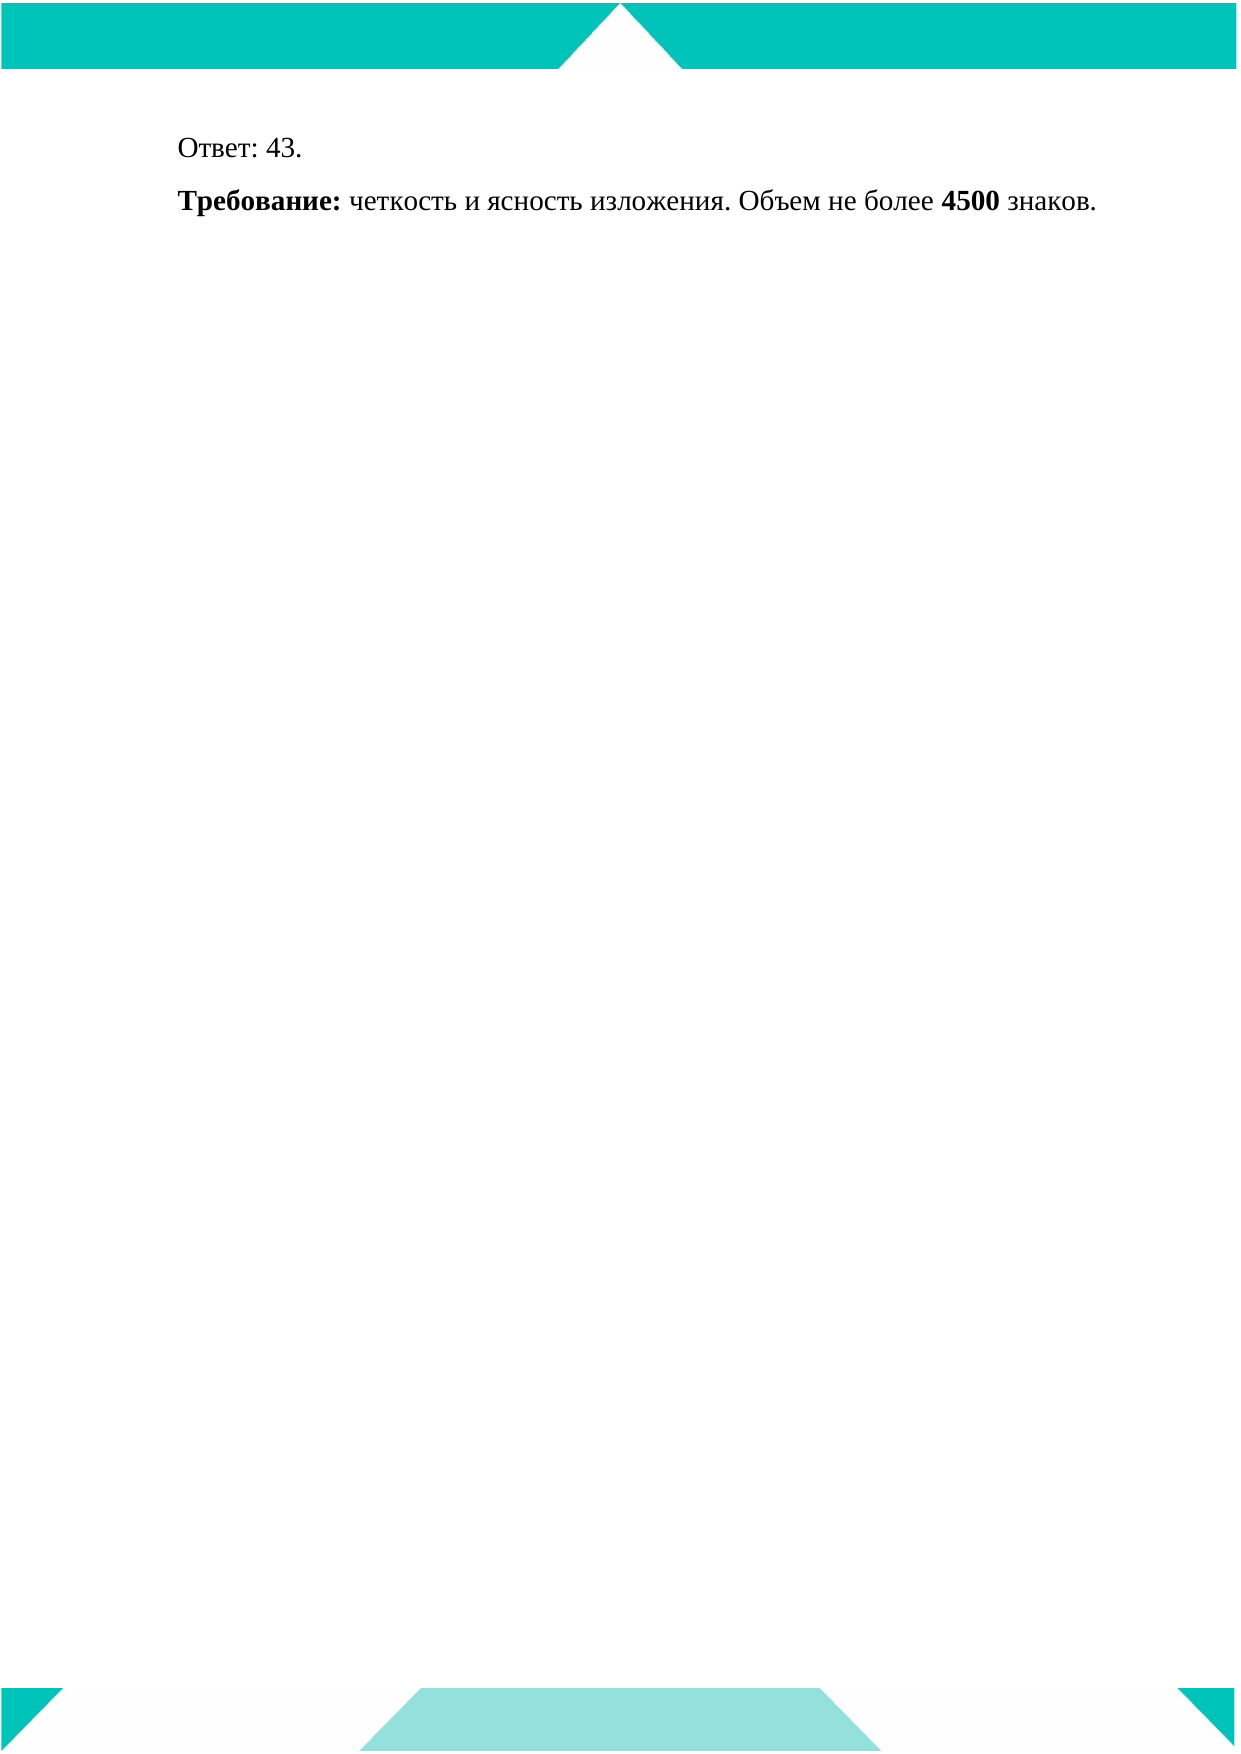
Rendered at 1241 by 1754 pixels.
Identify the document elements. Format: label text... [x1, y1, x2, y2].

text Требование: четкость и ясность изложения. Объем не более 4500 знаков. [177, 183, 1152, 216]
picture [0, 3, 1236, 69]
text Ответ: 43. [177, 130, 1152, 163]
picture [0, 1688, 1233, 1751]
